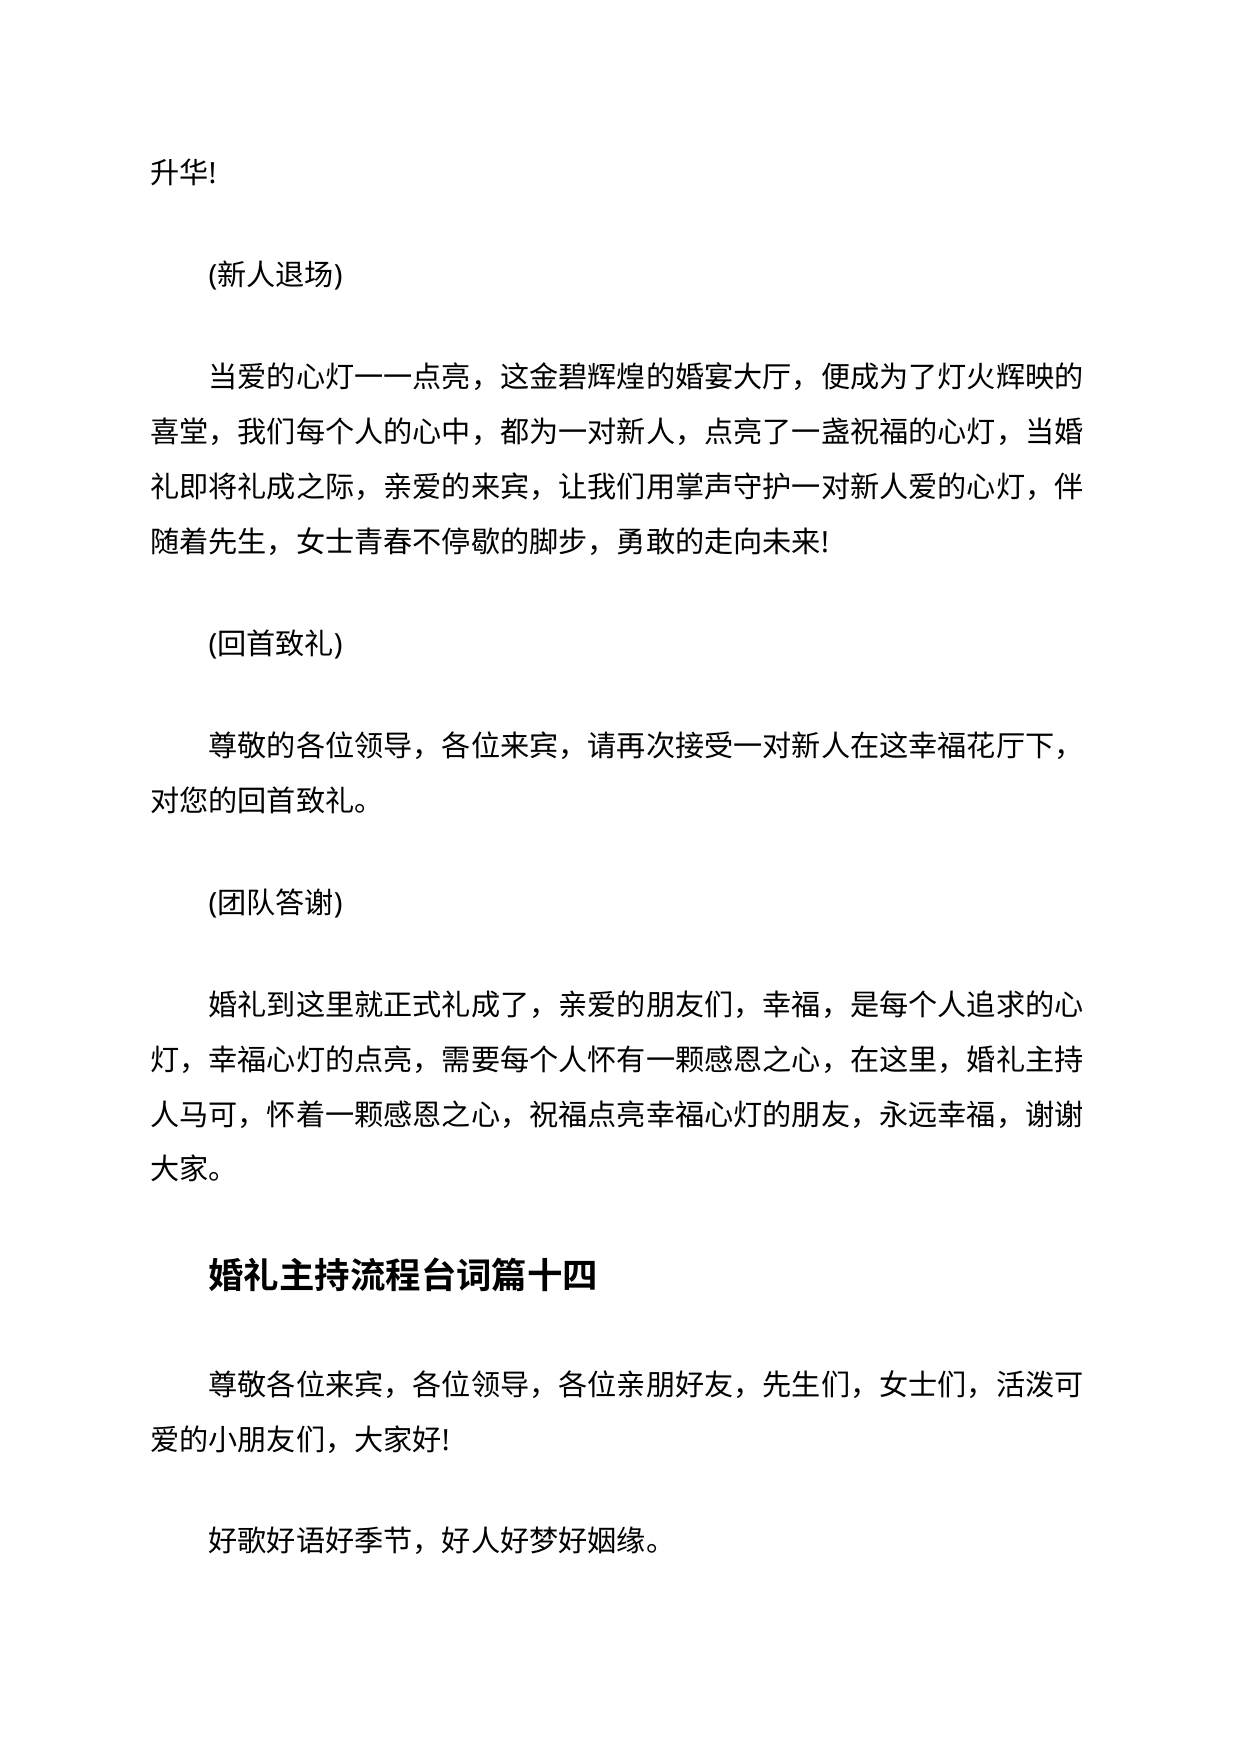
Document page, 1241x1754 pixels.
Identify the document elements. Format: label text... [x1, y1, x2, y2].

text 婚礼到这里就正式礼成了，亲爱的朋友们，幸福，是每个人追求的心灯，幸福心灯的点亮，需要每个人怀有一颗感恩之心，在这里，婚礼主持人马可，怀着一颗感恩之心，祝福点亮幸福心灯的朋友，永远幸福，谢谢大家。 [150, 981, 1090, 1188]
text 婚礼主持流程台词篇十四 [150, 1248, 1090, 1299]
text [150, 150, 1090, 192]
text 尊敬的各位领导，各位来宾，请再次接受一对新人在这幸福花厅下，对您的回首致礼。 [150, 723, 1090, 820]
text (新人退场) [150, 252, 1090, 294]
text 当爱的心灯一一点亮，这金碧辉煌的婚宴大厅，便成为了灯火辉映的喜堂，我们每个人的心中，都为一对新人，点亮了一盏祝福的心灯，当婚礼即将礼成之际，亲爱的来宾，让我们用掌声守护一对新人爱的心灯，伴随着先生，女士青春不停歇的脚步，勇敢的走向未来! [150, 354, 1090, 561]
text 好歌好语好季节，好人好梦好姻缘。 [150, 1518, 1090, 1560]
text (团队答谢) [150, 879, 1090, 922]
text 尊敬各位来宾，各位领导，各位亲朋好友，先生们，女士们，活泼可爱的小朋友们，大家好! [150, 1361, 1090, 1458]
text (回首致礼) [150, 621, 1090, 663]
